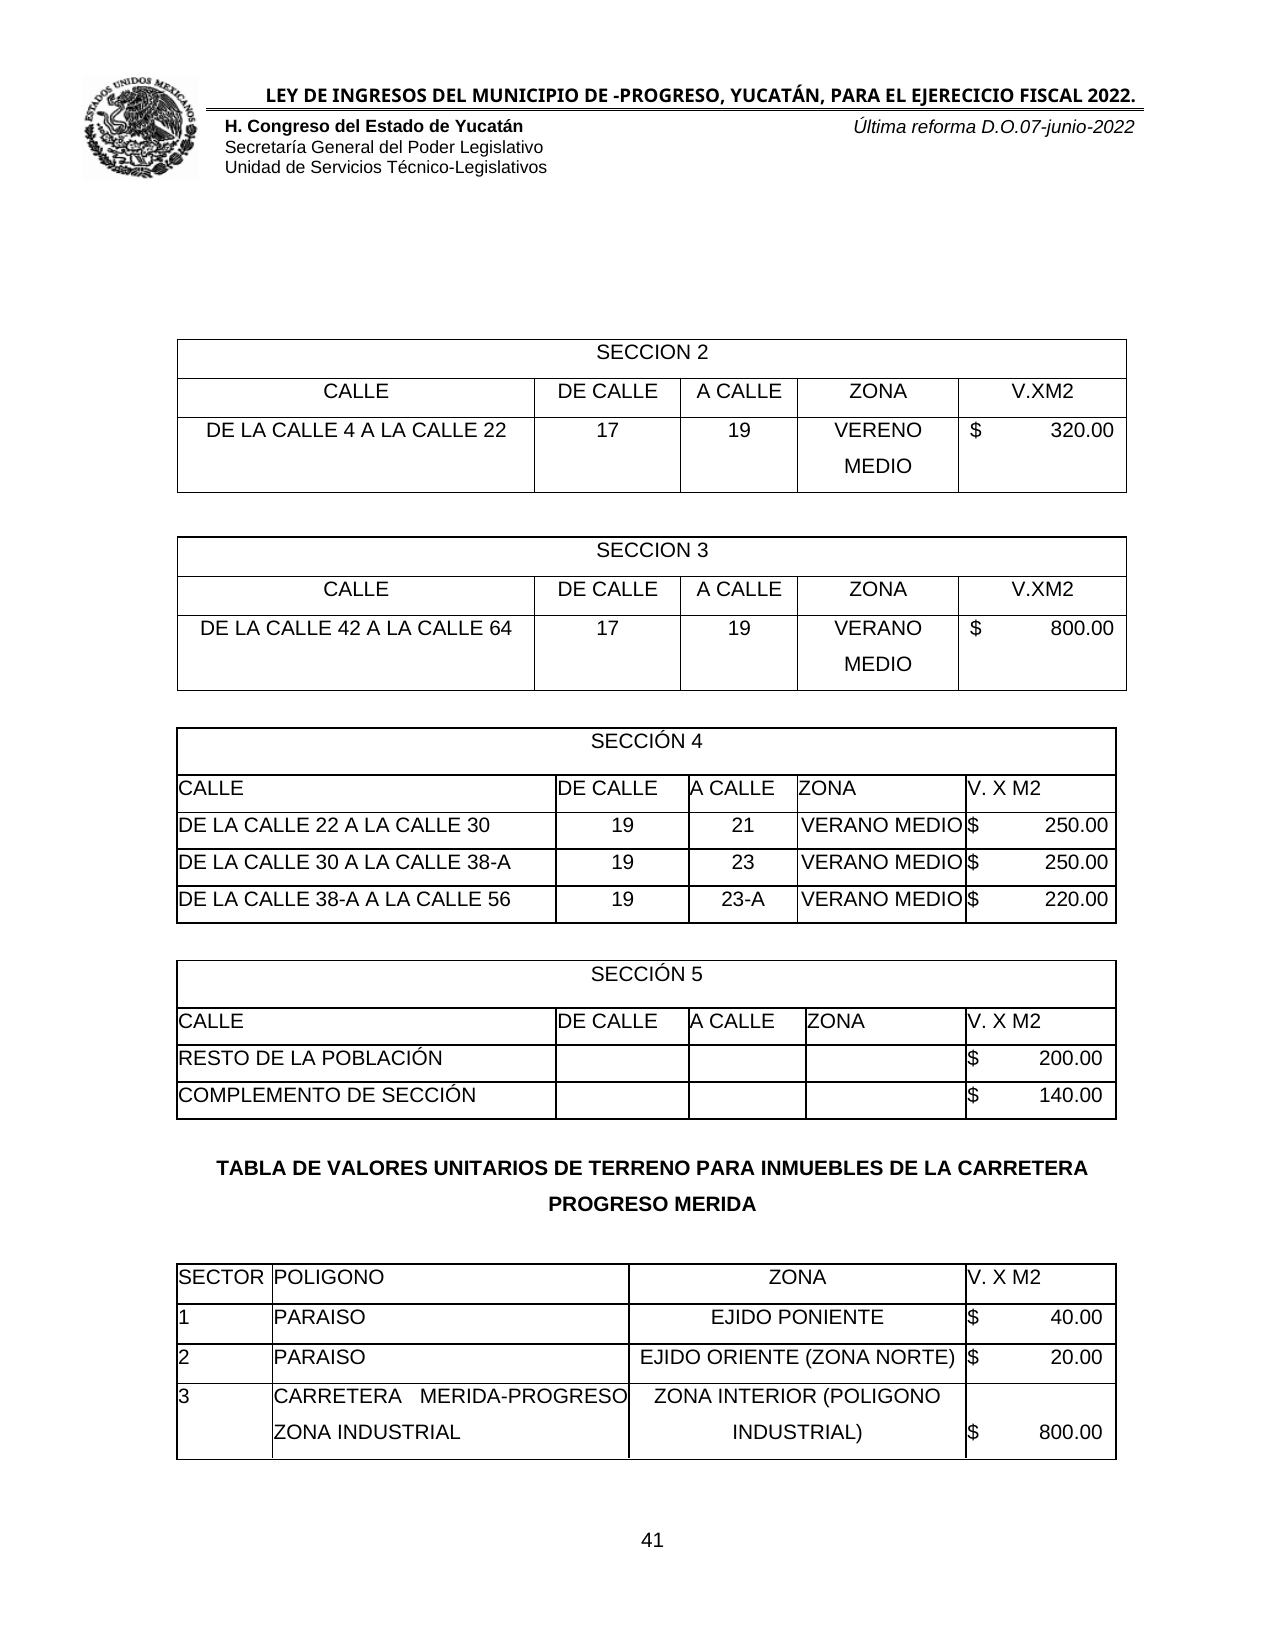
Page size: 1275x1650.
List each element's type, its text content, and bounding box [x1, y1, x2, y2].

table_cell DE LA CALLE 4 A LA CALLE 22 [178, 418, 534, 492]
table_cell V.XM2 [959, 577, 1126, 615]
table_cell CALLE [178, 379, 534, 417]
table_cell 19 [557, 887, 688, 922]
table_cell 23 [690, 850, 797, 885]
table_cell EJIDO ORIENTE (ZONA NORTE) [630, 1345, 965, 1383]
table_cell DE CALLE [557, 1009, 688, 1044]
table_cell A CALLE [690, 1009, 805, 1044]
table_cell [690, 1046, 805, 1081]
table_cell 17 [535, 418, 680, 492]
table_cell DE LA CALLE 30 A LA CALLE 38-A [178, 850, 555, 885]
table_cell RESTO DE LA POBLACIÓN [178, 1046, 555, 1081]
table_cell 20.00 [1004, 1345, 1115, 1383]
table_cell 17 [535, 616, 680, 690]
table_cell $ [967, 1046, 1004, 1081]
table_cell DE LA CALLE 22 A LA CALLE 30 [178, 813, 555, 848]
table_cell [273, 1384, 628, 1458]
table_cell DE CALLE [535, 379, 680, 417]
table_cell 19 [557, 850, 688, 885]
table_cell 140.00 [1004, 1083, 1115, 1118]
table_cell DE CALLE [557, 776, 688, 811]
table_cell 21 [690, 813, 797, 848]
table_cell V. X M2 [967, 1009, 1115, 1044]
table_cell A CALLE [681, 577, 797, 615]
table_cell CALLE [178, 1009, 555, 1044]
table_cell VERANO MEDIO [798, 887, 965, 922]
table_cell PARAISO [273, 1345, 628, 1383]
table_header SECCION 3 [178, 538, 1126, 576]
table_cell [690, 1083, 805, 1118]
table_header POLIGONO [273, 1265, 628, 1303]
table_cell ZONA [807, 1009, 965, 1044]
table_cell COMPLEMENTO DE SECCIÓN [178, 1083, 555, 1118]
table_cell DE LA CALLE 42 A LA CALLE 64 [178, 616, 534, 690]
table_cell VERANO MEDIO [798, 850, 965, 885]
table_cell 1 [178, 1305, 272, 1343]
table_cell 19 [557, 813, 688, 848]
table_cell 800.00 [1004, 1384, 1115, 1458]
table_cell VERANO MEDIO [798, 616, 958, 690]
table_cell [807, 1083, 965, 1118]
text TABLA DE VALORES UNITARIOS DE TERRENO PARA INMUEBLES DE LA CARRETERA PROGRESO MERIDA [177, 1156, 1127, 1215]
table_cell $ [967, 813, 1004, 848]
table_cell $ 320.00 [959, 418, 1126, 492]
table_cell 250.00 [1004, 850, 1115, 885]
table_cell A CALLE [681, 379, 797, 417]
table_header V. X M2 [967, 1265, 1115, 1303]
table_cell PARAISO [273, 1305, 628, 1343]
table_cell ZONA [798, 776, 965, 811]
table_header SECCION 2 [178, 340, 1126, 378]
table_cell [557, 1046, 688, 1081]
table_cell ZONA [798, 379, 958, 417]
table_cell A CALLE [690, 776, 797, 811]
table_cell $ [967, 1305, 1004, 1343]
table_cell 3 [178, 1384, 272, 1458]
table_header SECCIÓN 4 [178, 729, 1115, 774]
table_cell CALLE [178, 577, 534, 615]
table_cell CALLE [178, 776, 555, 811]
table_cell VERANO MEDIO [798, 813, 965, 848]
table_cell ZONA [798, 577, 958, 615]
table_cell 220.00 [1004, 887, 1115, 922]
table_cell DE LA CALLE 38-A A LA CALLE 56 [178, 887, 555, 922]
table_cell DE CALLE [535, 577, 680, 615]
table_cell 250.00 [1004, 813, 1115, 848]
table_cell $ [967, 1384, 1004, 1458]
table_cell 19 [681, 418, 797, 492]
table_cell $ [967, 1083, 1004, 1118]
table_cell 200.00 [1004, 1046, 1115, 1081]
table_cell $ [967, 1345, 1004, 1383]
table_cell [557, 1083, 688, 1118]
table_cell VERENO MEDIO [798, 418, 958, 492]
table_header SECTOR [178, 1265, 272, 1303]
table_cell 19 [681, 616, 797, 690]
table_cell V. X M2 [967, 776, 1115, 811]
table_header SECCIÓN 5 [178, 961, 1115, 1007]
table_header ZONA [630, 1265, 965, 1303]
table_cell $ 800.00 [959, 616, 1126, 690]
table_cell $ [967, 887, 1004, 922]
table_cell EJIDO PONIENTE [630, 1305, 965, 1343]
table_cell $ [967, 850, 1004, 885]
table_cell ZONA INTERIOR (POLIGONO INDUSTRIAL) [630, 1384, 965, 1458]
table_cell V.XM2 [959, 379, 1126, 417]
table_cell 40.00 [1004, 1305, 1115, 1343]
table_cell [807, 1046, 965, 1081]
table_cell 2 [178, 1345, 272, 1383]
table_cell 23-A [690, 887, 797, 922]
